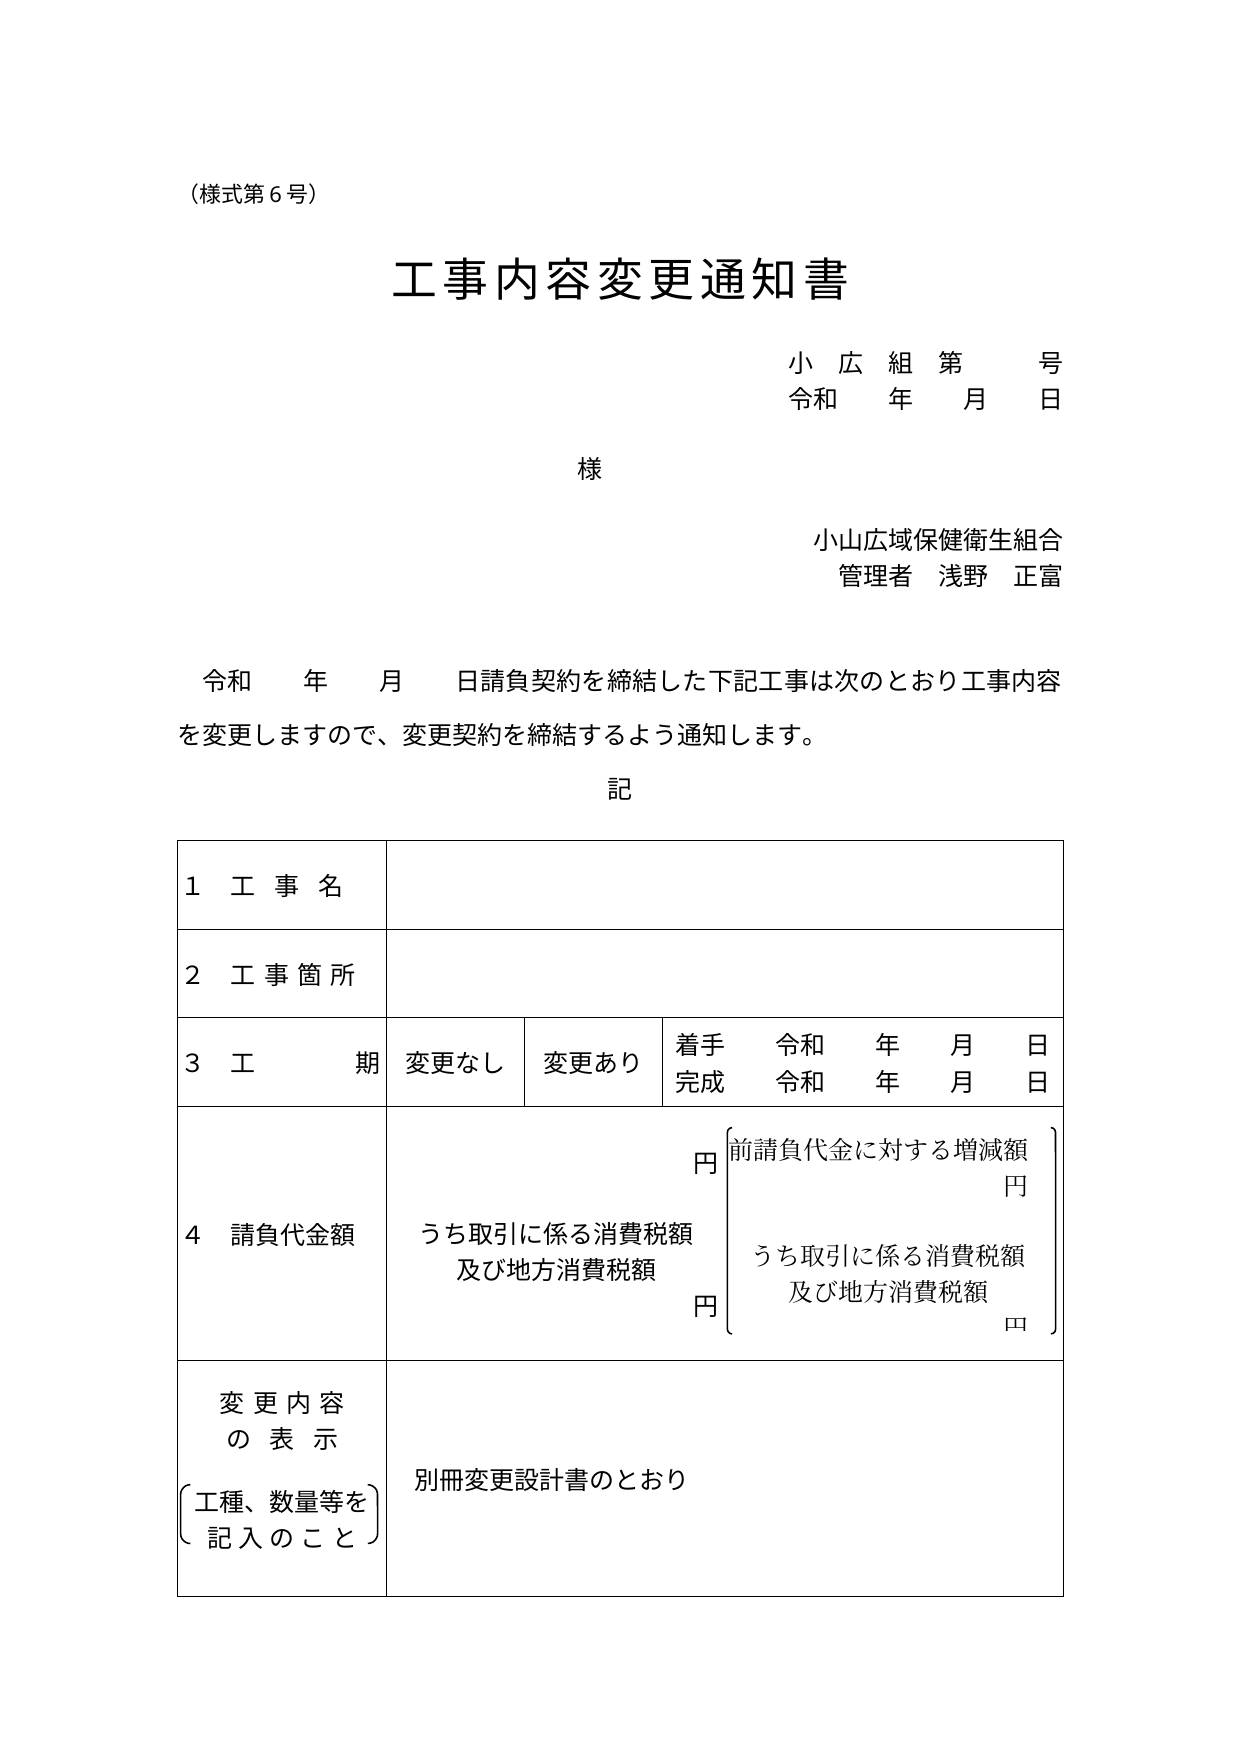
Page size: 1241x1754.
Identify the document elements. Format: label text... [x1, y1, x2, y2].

table_cell ４ 請負代金額 [178, 1107, 386, 1360]
table_cell 着手 令和 年 月 日 完成 令和 年 月 日 [663, 1018, 1063, 1106]
table_cell [725, 1107, 1063, 1360]
text 令和 年 月 日 [177, 380, 1063, 416]
table_header １ 工事名 [178, 841, 386, 929]
table_header [387, 841, 1063, 929]
table_cell ３ 工 期 [178, 1018, 386, 1106]
table_cell 変更なし [387, 1018, 524, 1106]
text 工事内容変更通知書 [177, 243, 1063, 309]
text （様式第6号） [177, 177, 1063, 209]
text 令和 年 月 日請負契約を締結した下記工事は次のとおり工事内容を変更しますので、変更契約を締結するよう通知します。 [177, 661, 1063, 752]
text 様 [177, 450, 1063, 486]
text 小 広 組 第 号 [177, 343, 1063, 380]
table_cell 円 うち取引に係る消費税額 及び地方消費税額 円 [387, 1107, 725, 1360]
text 管理者 浅野 正富 [177, 557, 1063, 593]
text 小山広域保健衛生組合 [177, 520, 1063, 557]
table_cell 別冊変更設計書のとおり [387, 1361, 1063, 1596]
table_cell 変更内容 の表示 [178, 1361, 386, 1478]
table_cell [387, 930, 1063, 1017]
table_cell 変更あり [525, 1018, 662, 1106]
subtitle 記 [177, 770, 1063, 806]
table_cell ２ 工事箇所 [178, 930, 386, 1017]
table_cell 工種、数量等を 記入のこと [178, 1478, 386, 1596]
